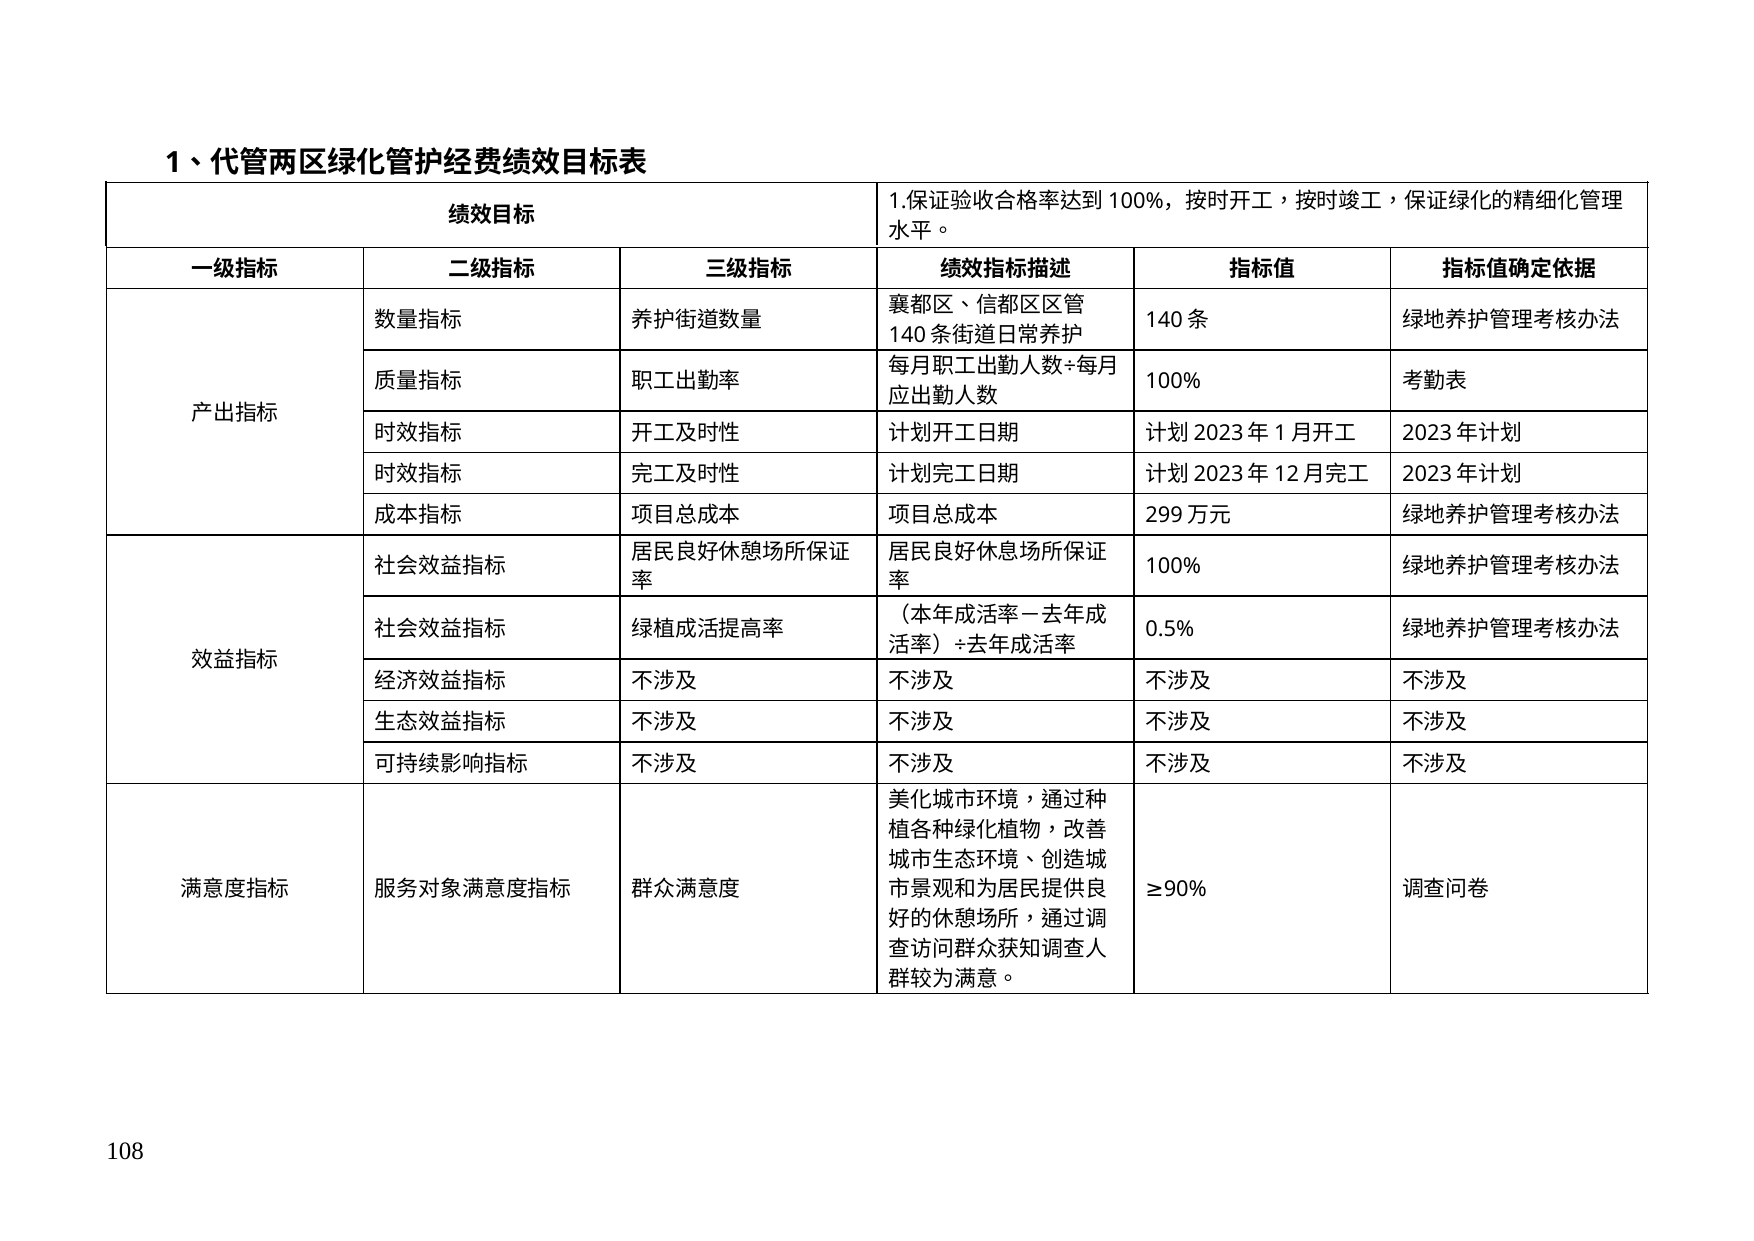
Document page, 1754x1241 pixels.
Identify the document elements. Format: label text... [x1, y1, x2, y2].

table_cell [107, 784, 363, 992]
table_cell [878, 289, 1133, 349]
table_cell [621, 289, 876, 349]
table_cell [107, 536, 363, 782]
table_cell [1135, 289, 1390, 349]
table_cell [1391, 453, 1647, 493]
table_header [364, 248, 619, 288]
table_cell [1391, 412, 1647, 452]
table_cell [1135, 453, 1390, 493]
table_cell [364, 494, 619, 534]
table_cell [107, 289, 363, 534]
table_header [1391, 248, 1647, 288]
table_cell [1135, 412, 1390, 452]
text 1、代管两区绿化管护经费绩效目标表 [106, 142, 1648, 181]
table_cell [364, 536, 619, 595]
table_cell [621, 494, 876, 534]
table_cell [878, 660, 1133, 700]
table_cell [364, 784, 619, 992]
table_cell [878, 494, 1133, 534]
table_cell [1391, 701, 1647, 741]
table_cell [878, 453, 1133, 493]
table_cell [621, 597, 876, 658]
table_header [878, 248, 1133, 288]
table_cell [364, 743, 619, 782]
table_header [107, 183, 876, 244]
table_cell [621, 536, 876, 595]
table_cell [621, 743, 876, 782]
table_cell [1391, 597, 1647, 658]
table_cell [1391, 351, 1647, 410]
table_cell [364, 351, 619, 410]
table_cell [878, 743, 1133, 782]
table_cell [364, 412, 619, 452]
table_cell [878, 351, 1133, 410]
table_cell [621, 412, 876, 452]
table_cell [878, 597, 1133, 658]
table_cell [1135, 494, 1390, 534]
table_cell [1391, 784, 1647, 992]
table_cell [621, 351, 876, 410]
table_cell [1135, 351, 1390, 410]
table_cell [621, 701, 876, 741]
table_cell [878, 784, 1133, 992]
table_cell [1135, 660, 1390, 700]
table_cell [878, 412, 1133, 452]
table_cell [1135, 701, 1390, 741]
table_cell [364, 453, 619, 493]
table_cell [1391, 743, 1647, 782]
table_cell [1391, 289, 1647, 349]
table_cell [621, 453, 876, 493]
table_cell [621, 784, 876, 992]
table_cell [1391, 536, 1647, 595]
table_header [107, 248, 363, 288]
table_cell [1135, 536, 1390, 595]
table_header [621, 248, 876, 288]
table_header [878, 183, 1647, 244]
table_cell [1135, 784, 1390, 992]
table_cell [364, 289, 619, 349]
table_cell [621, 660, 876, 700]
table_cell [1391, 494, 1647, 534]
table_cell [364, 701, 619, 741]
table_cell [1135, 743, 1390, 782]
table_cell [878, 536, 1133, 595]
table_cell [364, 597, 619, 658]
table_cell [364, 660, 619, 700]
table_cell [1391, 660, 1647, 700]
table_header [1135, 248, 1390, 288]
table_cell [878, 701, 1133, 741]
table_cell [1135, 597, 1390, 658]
